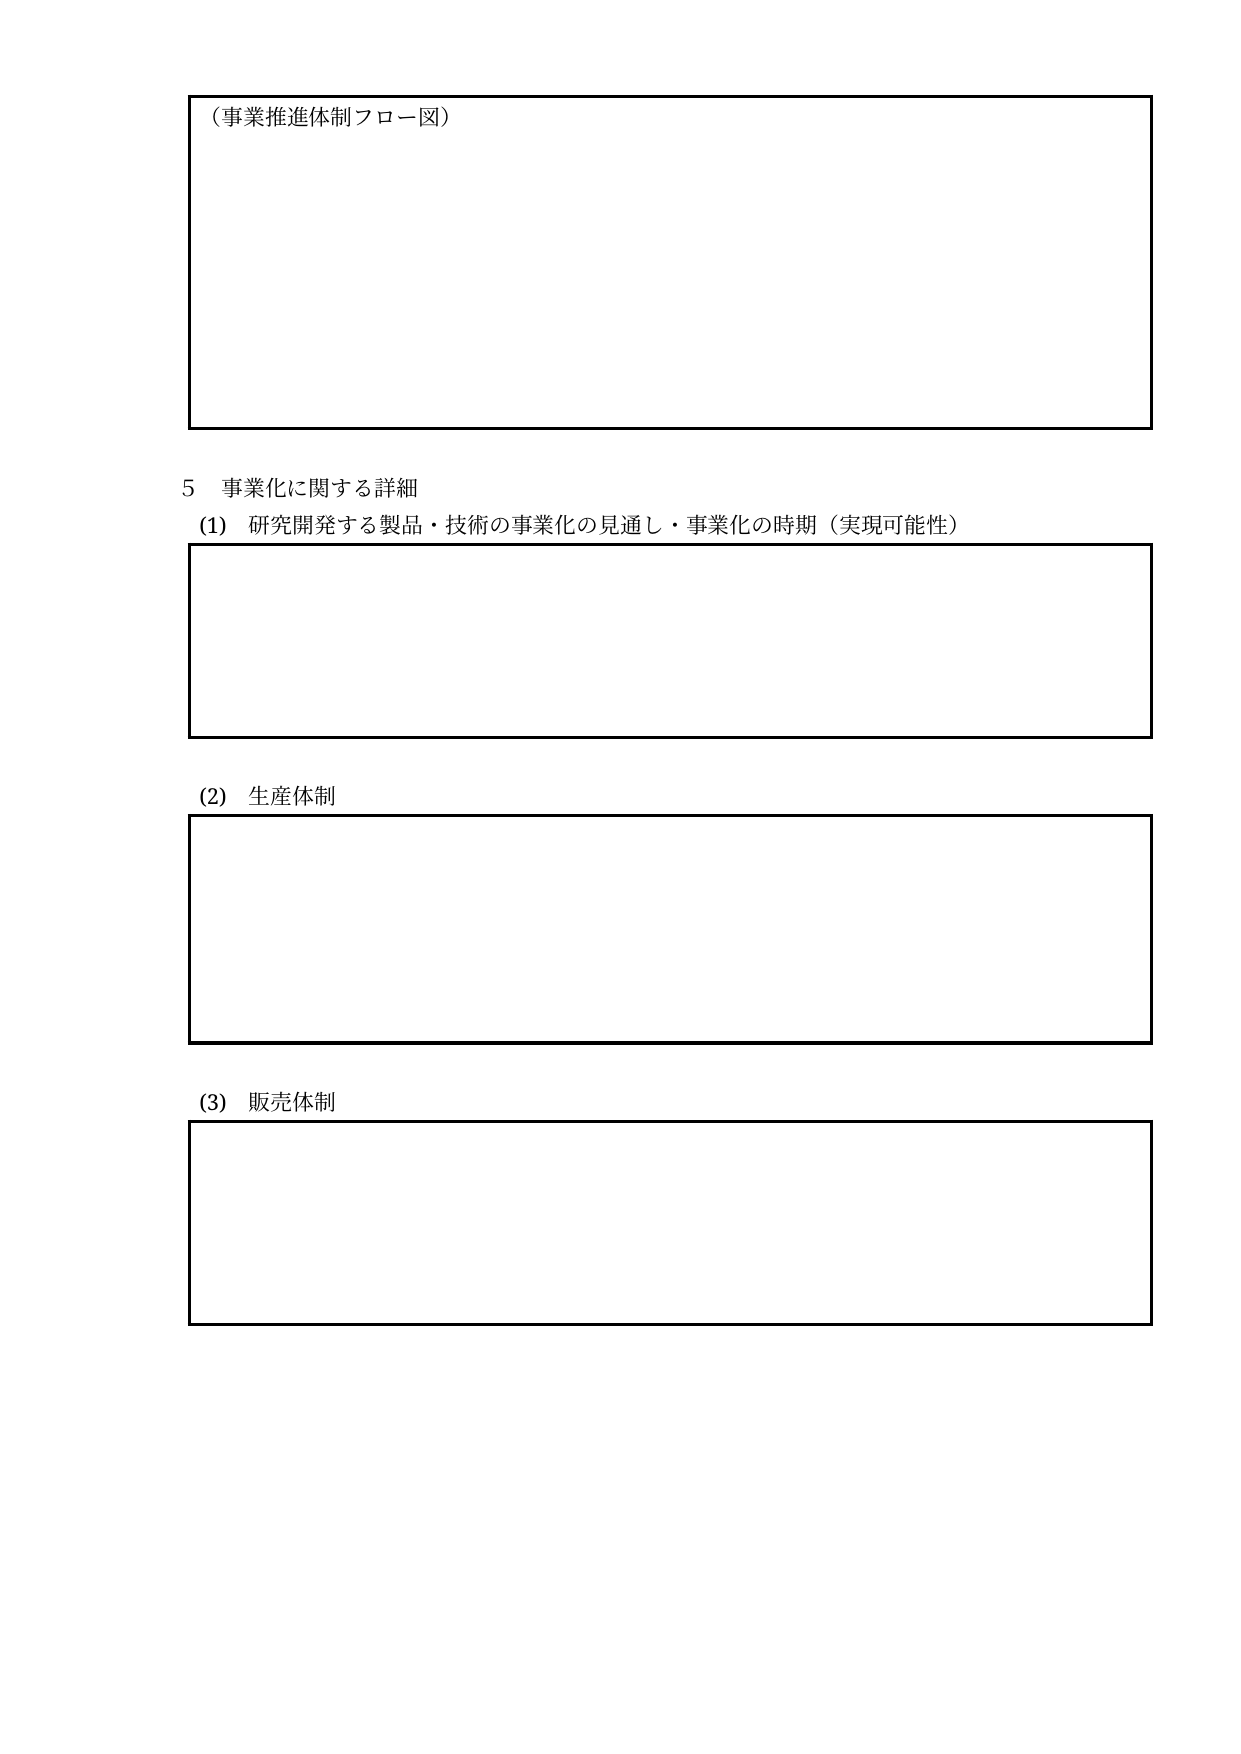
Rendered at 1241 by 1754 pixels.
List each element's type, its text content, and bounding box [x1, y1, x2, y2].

text (2) 生産体制 [177, 776, 1092, 814]
table_header [191, 546, 1150, 736]
table_header [191, 1123, 1150, 1323]
table_cell （事業推進体制フロー図） [191, 98, 1150, 427]
table_header [191, 817, 1150, 1041]
text ５ 事業化に関する詳細 [177, 468, 1092, 505]
text (3) 販売体制 [177, 1082, 1092, 1119]
text (1) 研究開発する製品・技術の事業化の見通し・事業化の時期（実現可能性） [177, 505, 1092, 543]
